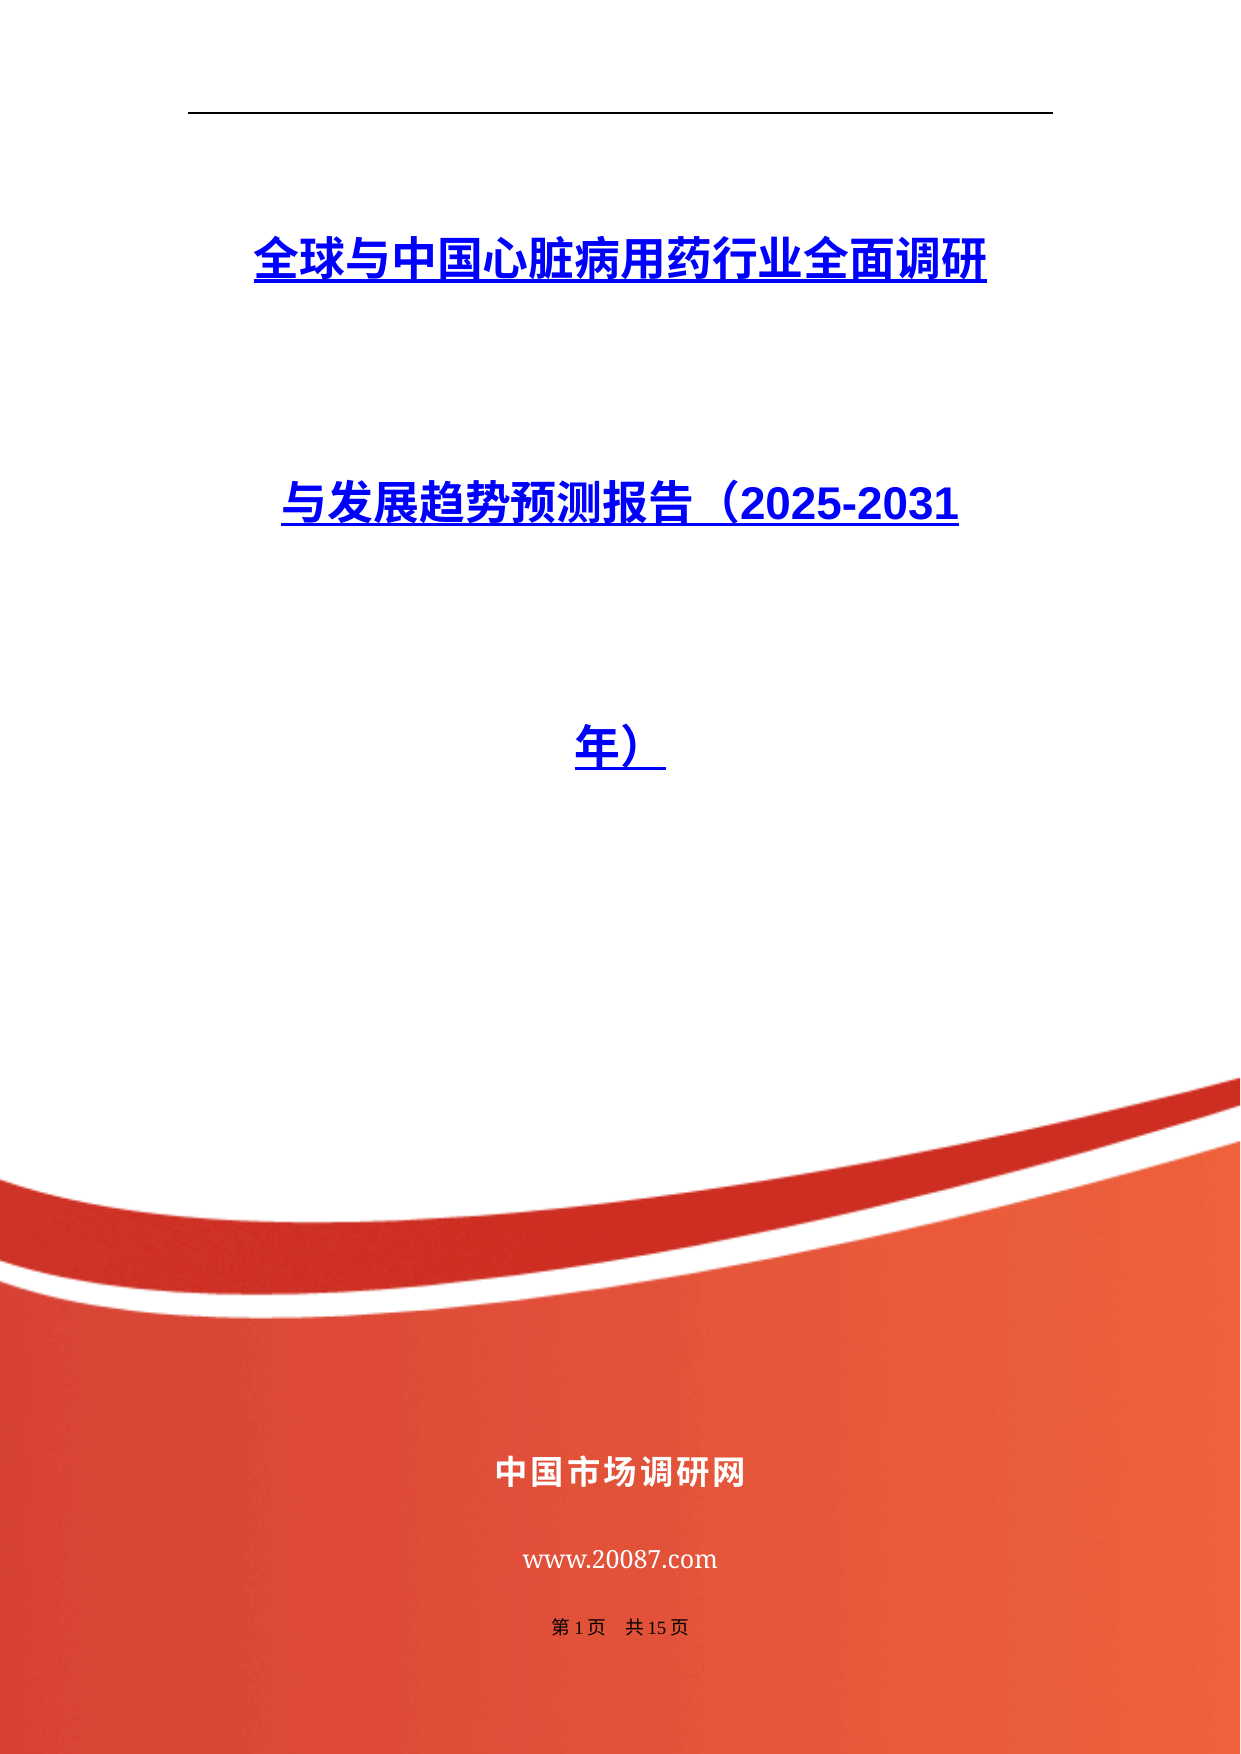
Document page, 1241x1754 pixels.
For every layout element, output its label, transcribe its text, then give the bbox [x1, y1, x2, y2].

text www.20087.com [187, 1526, 1053, 1591]
picture [0, 1006, 1241, 1754]
table_header 全球与中国心脏病用药行业全面调研与发展趋势预测报告（2025-2031年） [188, 207, 1053, 871]
subtitle 中国市场调研网 [187, 1437, 1053, 1502]
